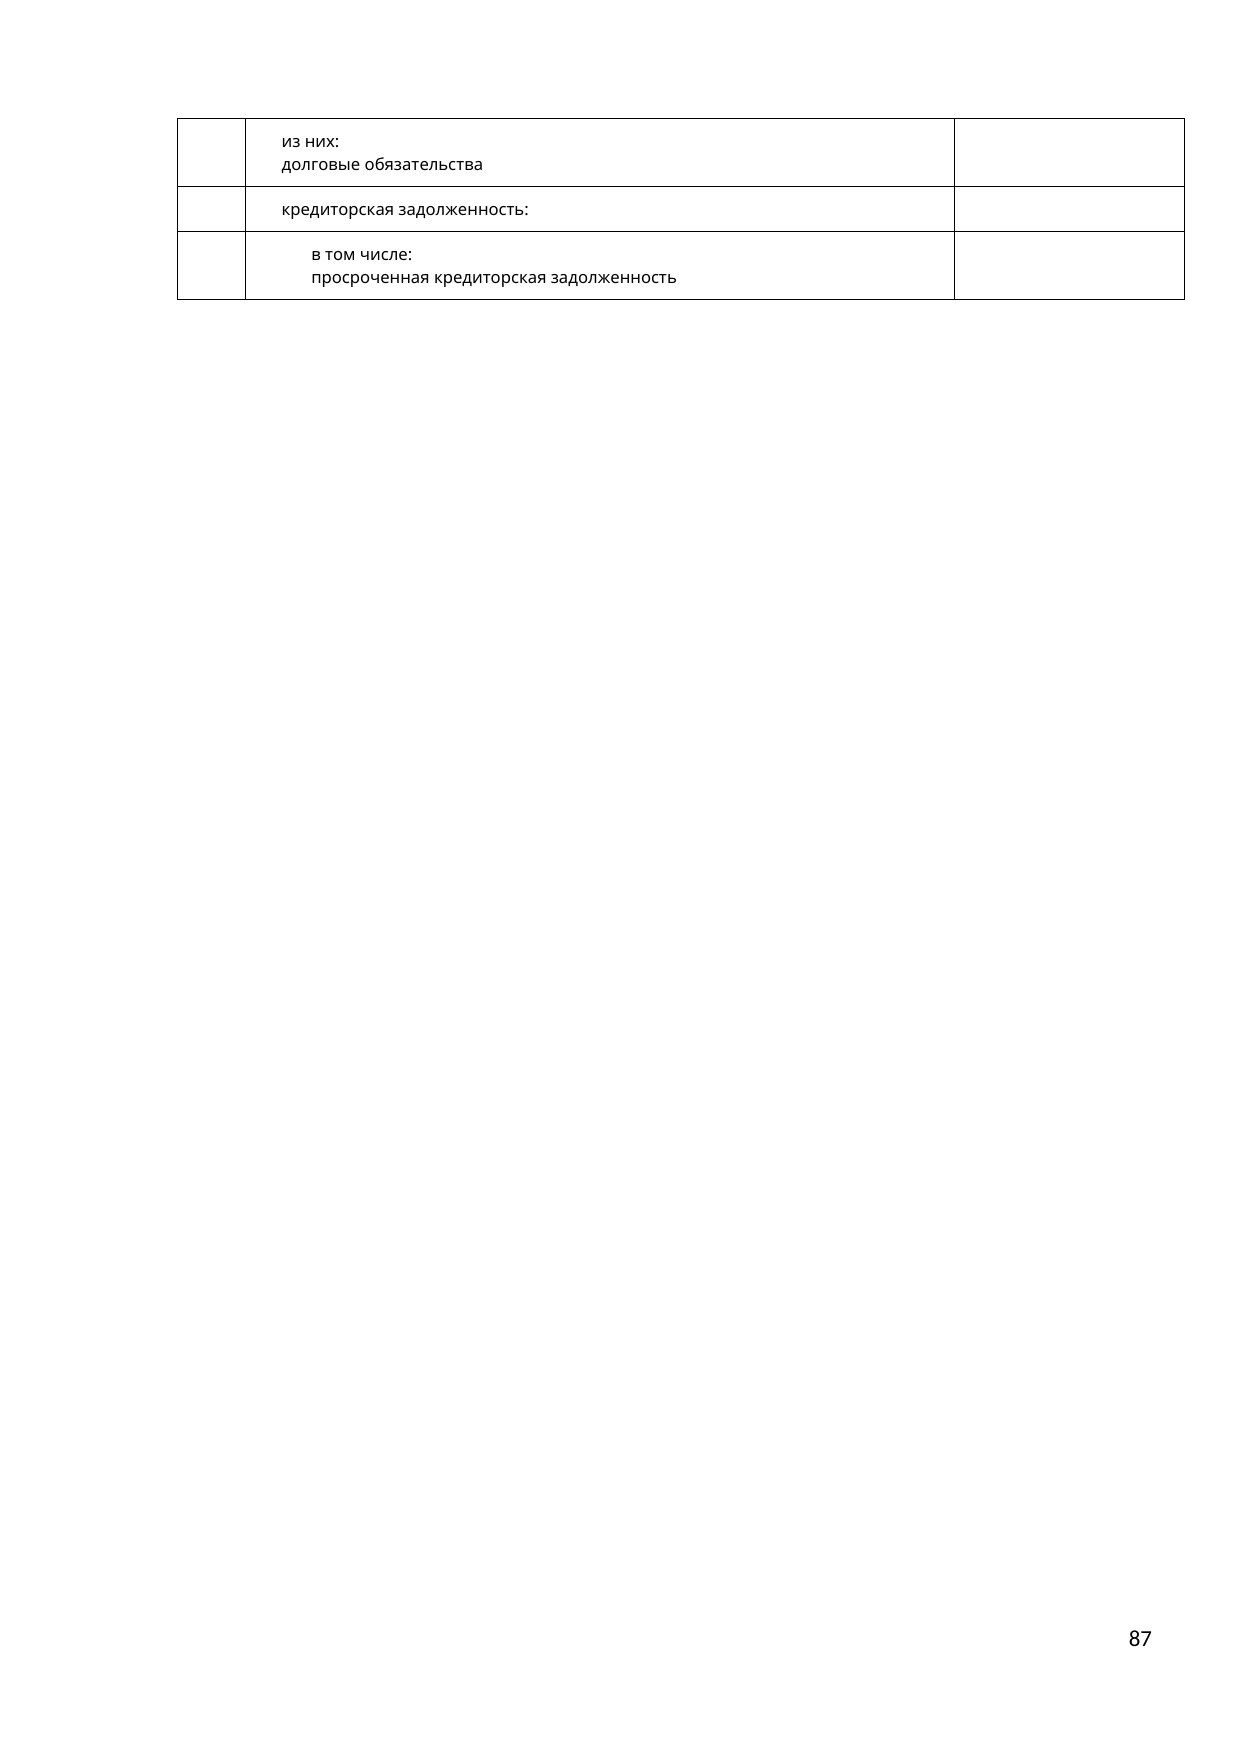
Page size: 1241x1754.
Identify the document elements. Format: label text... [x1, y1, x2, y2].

table_cell кредиторская задолженность: [246, 187, 954, 231]
table_cell в том числе: просроченная кредиторская задолженность [246, 232, 954, 298]
table_cell [955, 187, 1184, 231]
table_cell [178, 232, 245, 298]
table_cell [178, 119, 245, 186]
table_cell из них: долговые обязательства [246, 119, 954, 186]
table_cell [955, 119, 1184, 186]
table_cell [955, 232, 1184, 298]
table_cell [178, 187, 245, 231]
